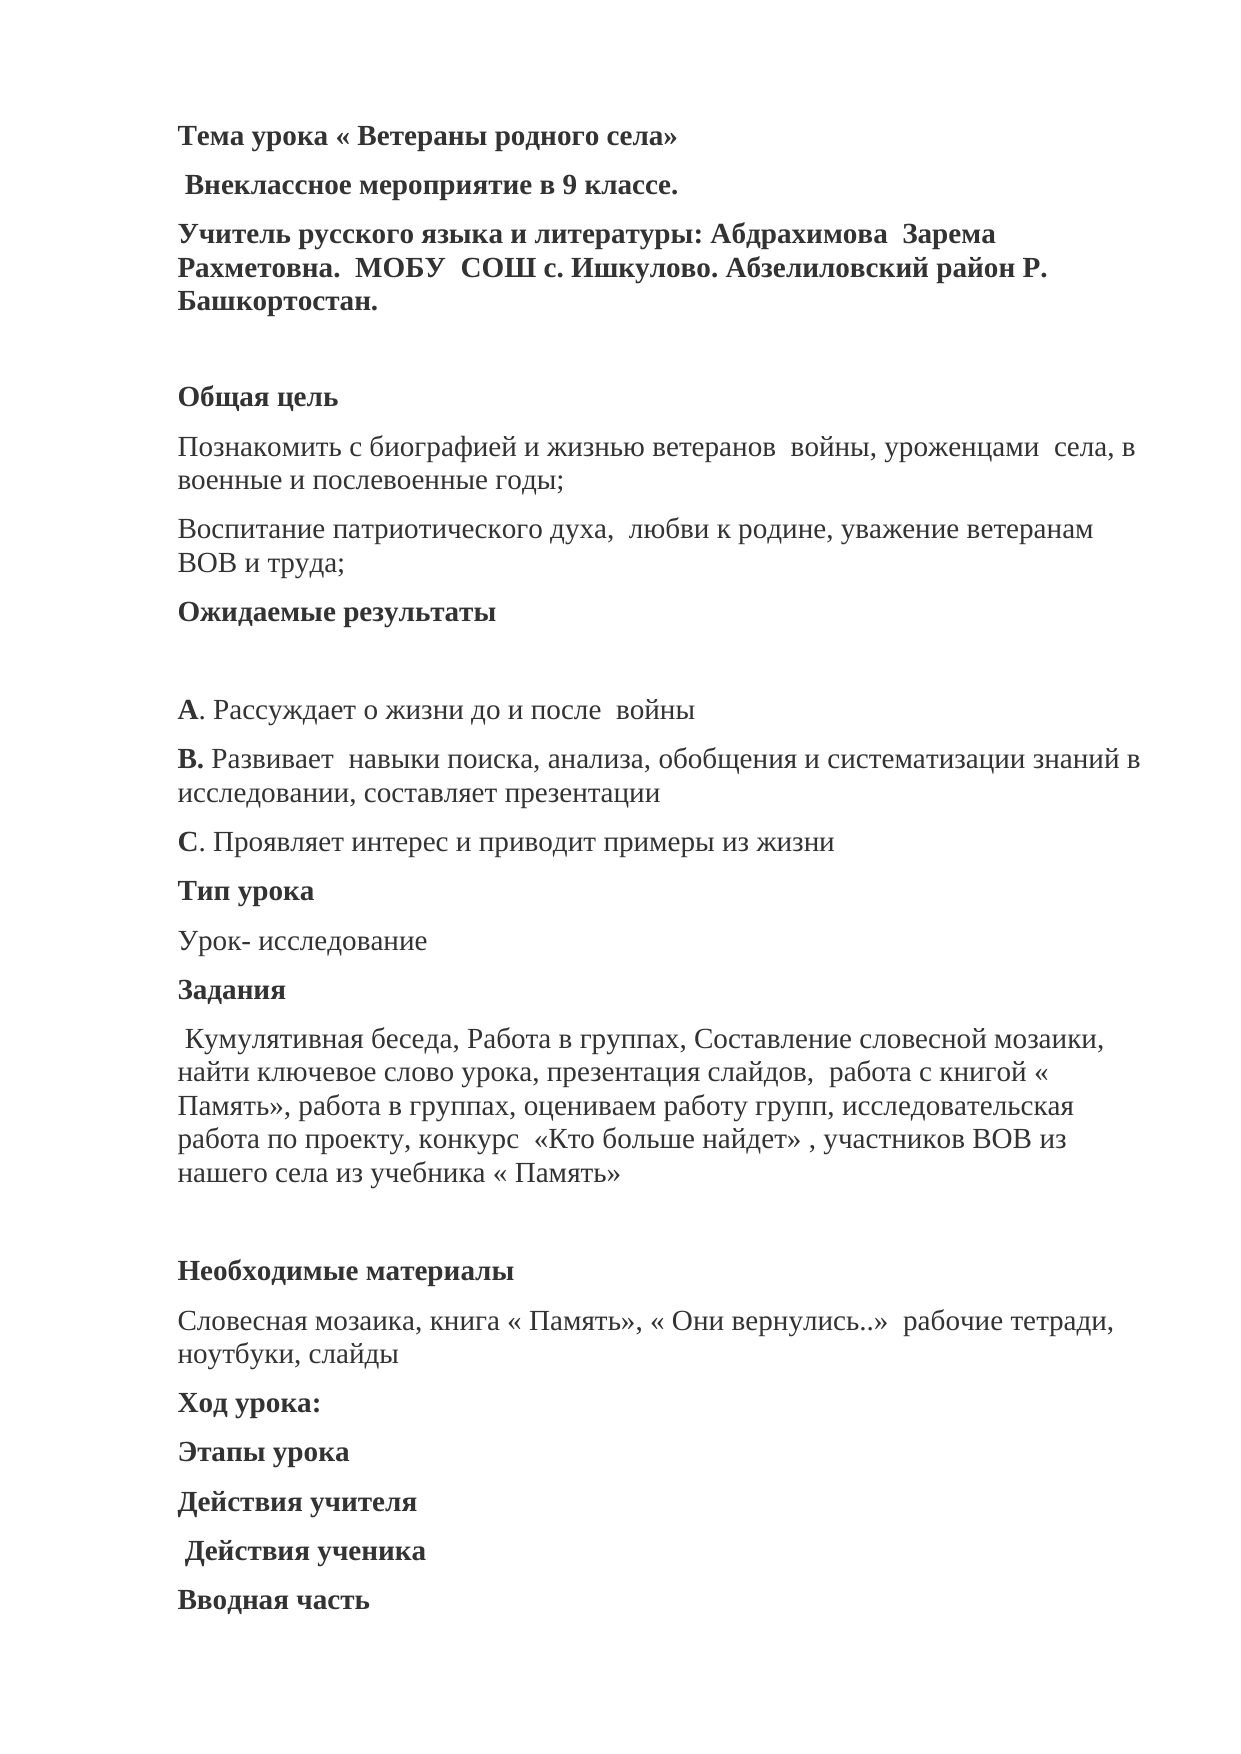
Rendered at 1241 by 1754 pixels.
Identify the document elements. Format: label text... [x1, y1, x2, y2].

text Внеклассное мероприятие в 9 классе. [177, 167, 1152, 201]
text Необходимые материалы [177, 1253, 1152, 1287]
text Действия учителя [177, 1484, 1152, 1517]
text С. Проявляет интерес и приводит примеры из жизни [177, 824, 1152, 858]
text Учитель русского языка и литературы: Абдрахимова Зарема Рахметовна. МОБУ СОШ с. Ишкулово. Абзелиловский район Р. Башкортостан. [177, 216, 1152, 317]
text Урок- исследование [177, 923, 1152, 956]
text Этапы урока [177, 1434, 1152, 1468]
text Общая цель [177, 379, 1152, 413]
text Тема урока « Ветераны родного села» [177, 118, 1152, 152]
text А. Рассуждает о жизни до и после войны [177, 692, 1152, 726]
text Вводная часть [177, 1582, 1152, 1616]
text В. Развивает навыки поиска, анализа, обобщения и систематизации знаний в исследовании, составляет презентации [177, 742, 1152, 809]
text Словесная мозаика, книга « Память», « Они вернулись..» рабочие тетради, ноутбуки, слайды [177, 1303, 1152, 1370]
text Ход урока: [177, 1385, 1152, 1419]
text Действия ученика [177, 1533, 1152, 1566]
text Кумулятивная беседа, Работа в группах, Составление словесной мозаики, найти ключевое слово урока, презентация слайдов, работа с книгой « Память», работа в группах, оцениваем работу групп, исследовательская работа по проекту, конкурс «Кто больше найдет» , участников ВОВ из нашего села из учебника « Память» [177, 1021, 1152, 1189]
text Познакомить с биографией и жизнью ветеранов войны, уроженцами села, в военные и послевоенные годы; [177, 429, 1152, 496]
text Ожидаемые результаты [177, 594, 1152, 628]
text Задания [177, 972, 1152, 1005]
text Воспитание патриотического духа, любви к родине, уважение ветеранам ВОВ и труда; [177, 511, 1152, 578]
text Тип урока [177, 873, 1152, 907]
